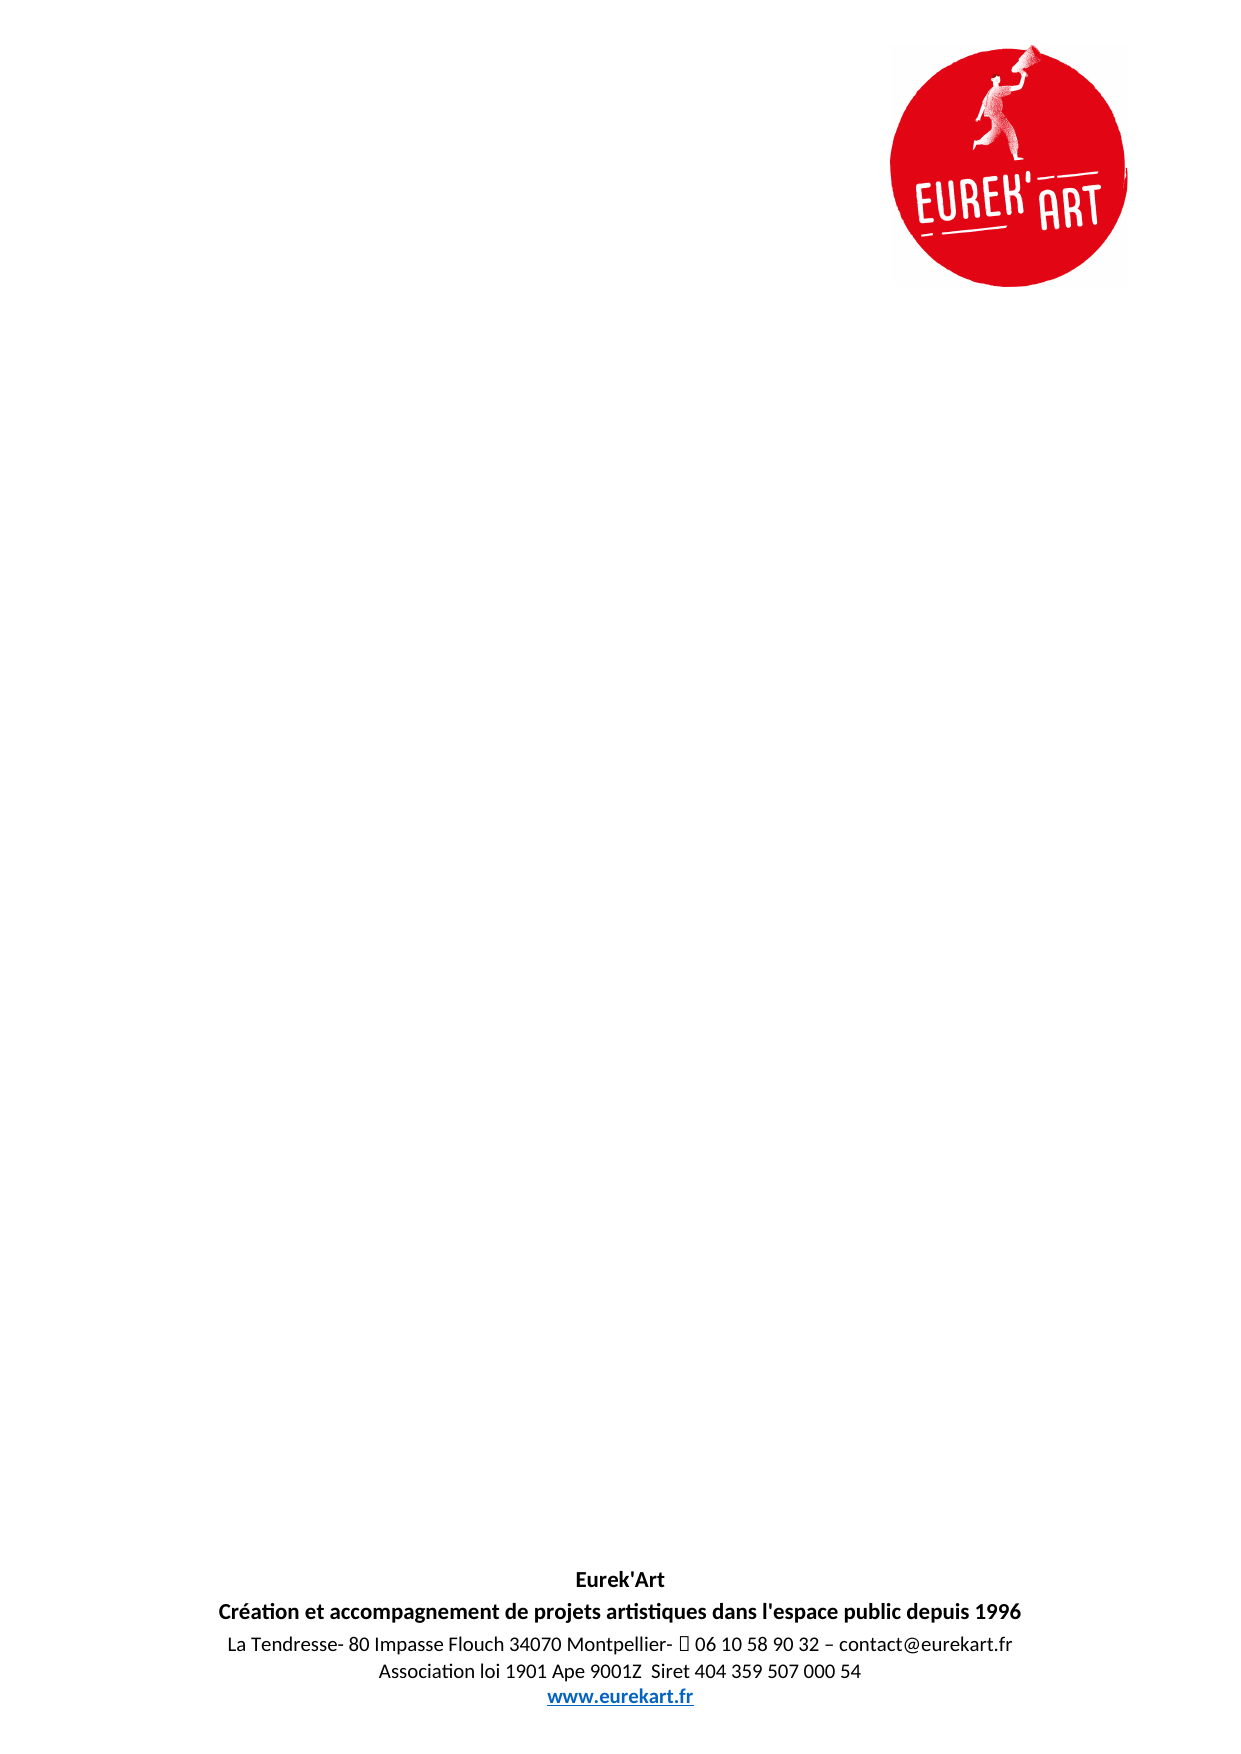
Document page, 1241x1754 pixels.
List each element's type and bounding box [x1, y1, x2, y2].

picture [890, 45, 1128, 287]
